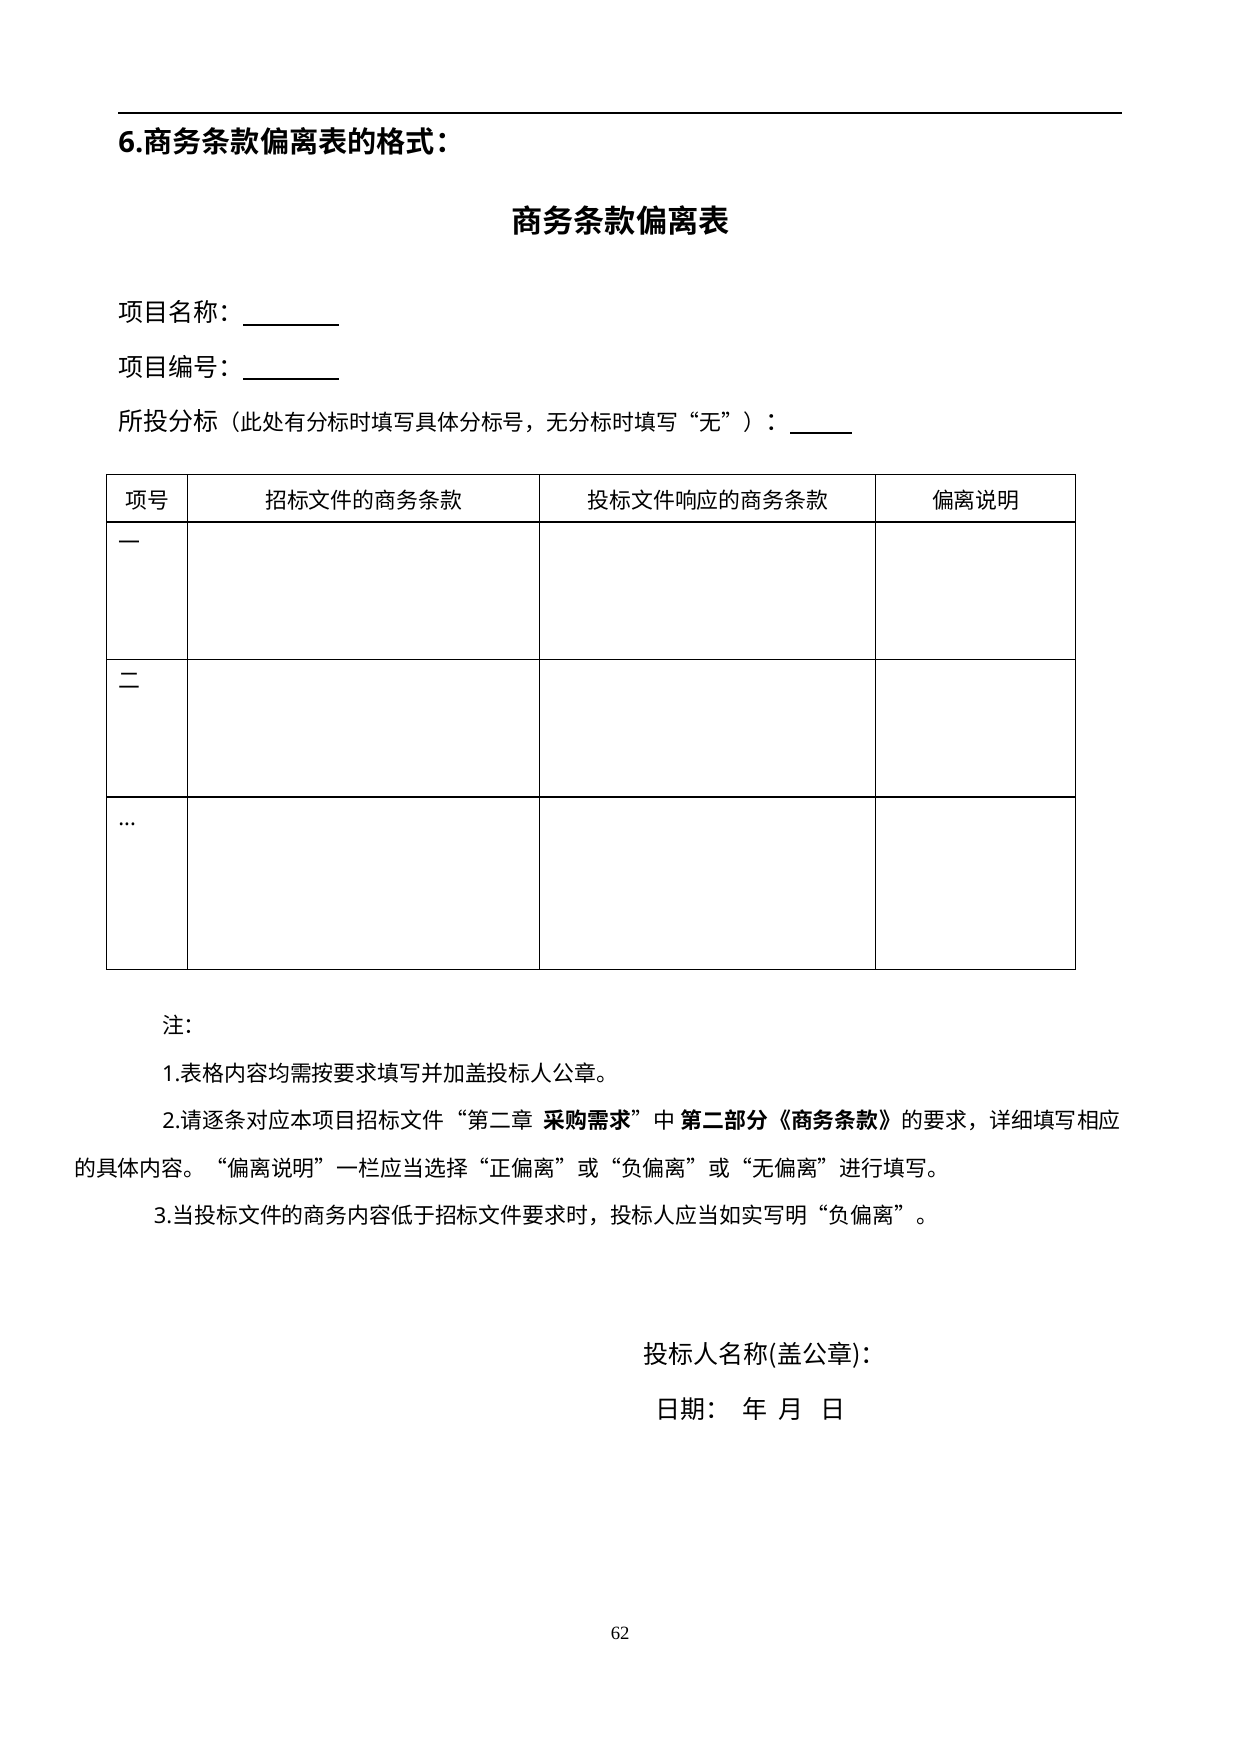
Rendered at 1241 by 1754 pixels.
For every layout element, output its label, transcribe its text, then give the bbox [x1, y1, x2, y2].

text 3.当投标文件的商务内容低于招标文件要求时，投标人应当如实写明“负偏离”。 [55, 1198, 1122, 1230]
table_cell [540, 660, 875, 796]
text 2.请逐条对应本项目招标文件“第二章 采购需求”中 第二部分《商务条款》的要求，详细填写相应的具体内容。“偏离说明”一栏应当选择“正偏离”或“负偏离”或“无偏离”进行填写。 [74, 1103, 1122, 1182]
table_cell 二 [107, 660, 187, 796]
table_header 项号 [107, 475, 187, 521]
text 商务条款偏离表 [118, 196, 1122, 242]
table_header 招标文件的商务条款 [188, 475, 539, 521]
text 注： [118, 1008, 1122, 1040]
table_cell [188, 798, 539, 969]
text 投标人名称(盖公章)： [118, 1335, 1122, 1371]
text 所投分标（此处有分标时填写具体分标号，无分标时填写“无”）： [74, 401, 1122, 438]
table_cell [540, 798, 875, 969]
table_cell [188, 523, 539, 659]
table_cell [540, 523, 875, 659]
text 项目名称： [118, 293, 1122, 329]
text 日期： 年 月 日 [118, 1389, 1122, 1426]
table_cell [876, 660, 1075, 796]
table_header 偏离说明 [876, 475, 1075, 521]
table_cell ... [107, 798, 187, 969]
table_cell 一 [107, 523, 187, 659]
table_cell [188, 660, 539, 796]
text 项目编号： [118, 347, 1122, 383]
table_header 投标文件响应的商务条款 [540, 475, 875, 521]
table_cell [876, 798, 1075, 969]
text 6.商务条款偏离表的格式： [118, 118, 1122, 161]
table_cell [876, 523, 1075, 659]
text 1.表格内容均需按要求填写并加盖投标人公章。 [118, 1056, 1122, 1087]
